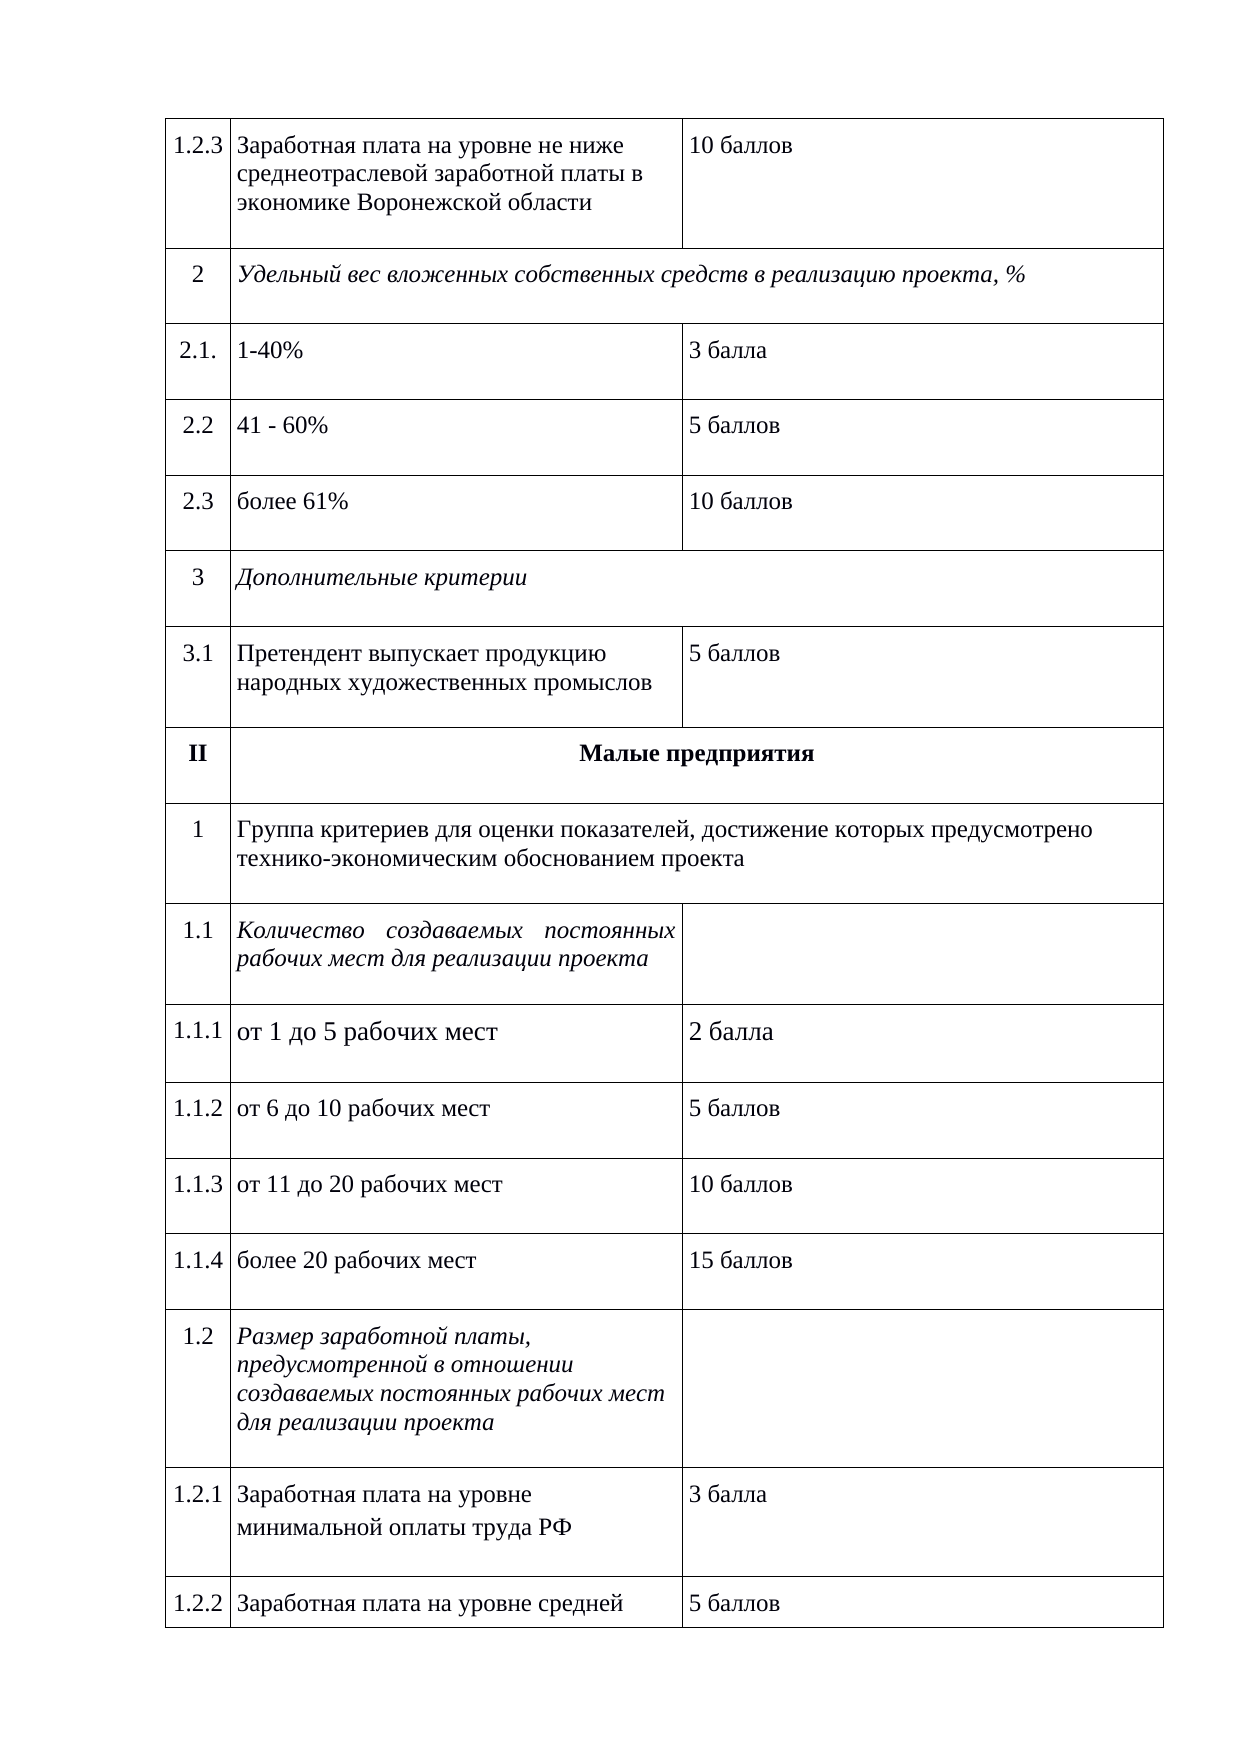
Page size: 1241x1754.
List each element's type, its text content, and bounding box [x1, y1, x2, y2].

table_cell 5 баллов [683, 400, 1163, 475]
table_cell 10 баллов [683, 119, 1163, 247]
table_cell 1.1.2 [166, 1083, 230, 1158]
table_cell 3 балла [683, 1468, 1163, 1576]
table_cell Претендент выпускает продукцию народных художественных промыслов [231, 627, 682, 727]
table_cell 1.2.1 [166, 1468, 230, 1576]
table_cell 1.1.4 [166, 1234, 230, 1309]
table_cell Малые предприятия [231, 728, 1163, 802]
table_cell 5 баллов [683, 627, 1163, 727]
table_cell 1.1.3 [166, 1159, 230, 1233]
table_cell 5 баллов [683, 1083, 1163, 1158]
table_cell II [166, 728, 230, 802]
table_cell 2 балла [683, 1005, 1163, 1082]
table_cell более 61% [231, 476, 682, 550]
table_cell 1.2.3 [166, 119, 230, 247]
table_cell 1-40% [231, 324, 682, 399]
table_cell 1.1.1 [166, 1005, 230, 1082]
table_cell 10 баллов [683, 476, 1163, 550]
table_cell более 20 рабочих мест [231, 1234, 682, 1309]
table_cell 2.2 [166, 400, 230, 475]
table_cell 1.2.2 [166, 1577, 230, 1627]
table_cell 1.2 [166, 1310, 230, 1467]
table_cell Заработная плата на уровне минимальной оплаты труда РФ [231, 1468, 682, 1576]
table_cell от 1 до 5 рабочих мест [231, 1005, 682, 1082]
table_cell Удельный вес вложенных собственных средств в реализацию проекта, % [231, 249, 1163, 323]
table_cell Размер заработной платы, предусмотренной в отношении создаваемых постоянных рабочих мест для реализации проекта [231, 1310, 682, 1467]
table_cell [683, 904, 1163, 1004]
table_cell 2.1. [166, 324, 230, 399]
table_cell 5 баллов [683, 1577, 1163, 1627]
table_cell 3.1 [166, 627, 230, 727]
table_cell 41 - 60% [231, 400, 682, 475]
table_cell 10 баллов [683, 1159, 1163, 1233]
table_cell 1 [166, 804, 230, 903]
table_cell 1.1 [166, 904, 230, 1004]
table_cell Количество создаваемых постоянных рабочих мест для реализации проекта [231, 904, 682, 1004]
table_cell [683, 1310, 1163, 1467]
table_cell 3 балла [683, 324, 1163, 399]
table_cell от 6 до 10 рабочих мест [231, 1083, 682, 1158]
table_cell 3 [166, 551, 230, 626]
table_cell 15 баллов [683, 1234, 1163, 1309]
table_cell Заработная плата на уровне не ниже среднеотраслевой заработной платы в экономике Воронежской области [231, 119, 682, 247]
table_cell Дополнительные критерии [231, 551, 1163, 626]
table_cell 2.3 [166, 476, 230, 550]
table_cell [231, 1577, 682, 1627]
table_cell 2 [166, 249, 230, 323]
table_cell от 11 до 20 рабочих мест [231, 1159, 682, 1233]
table_cell Группа критериев для оценки показателей, достижение которых предусмотрено технико-экономическим обоснованием проекта [231, 804, 1163, 903]
